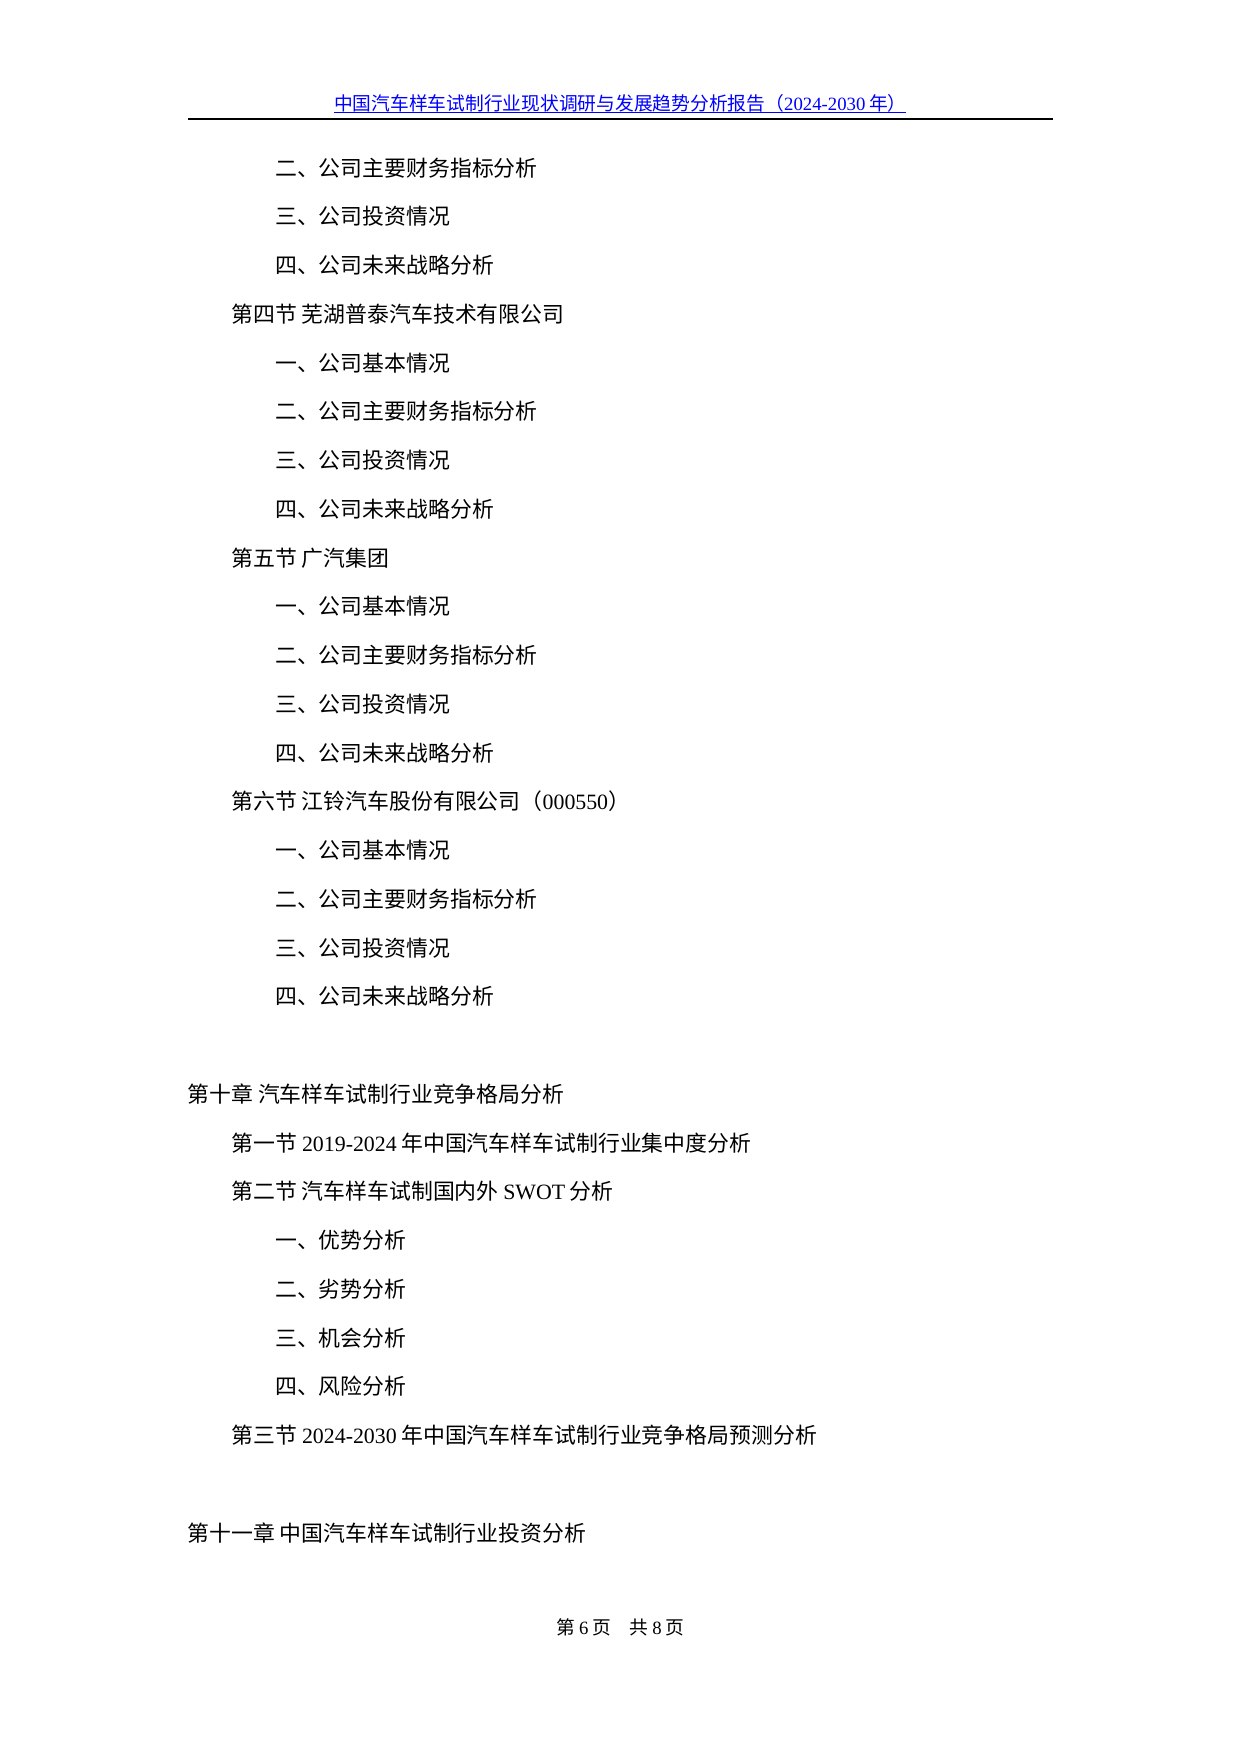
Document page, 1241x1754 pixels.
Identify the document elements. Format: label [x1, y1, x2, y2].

text [187, 150, 1053, 1548]
